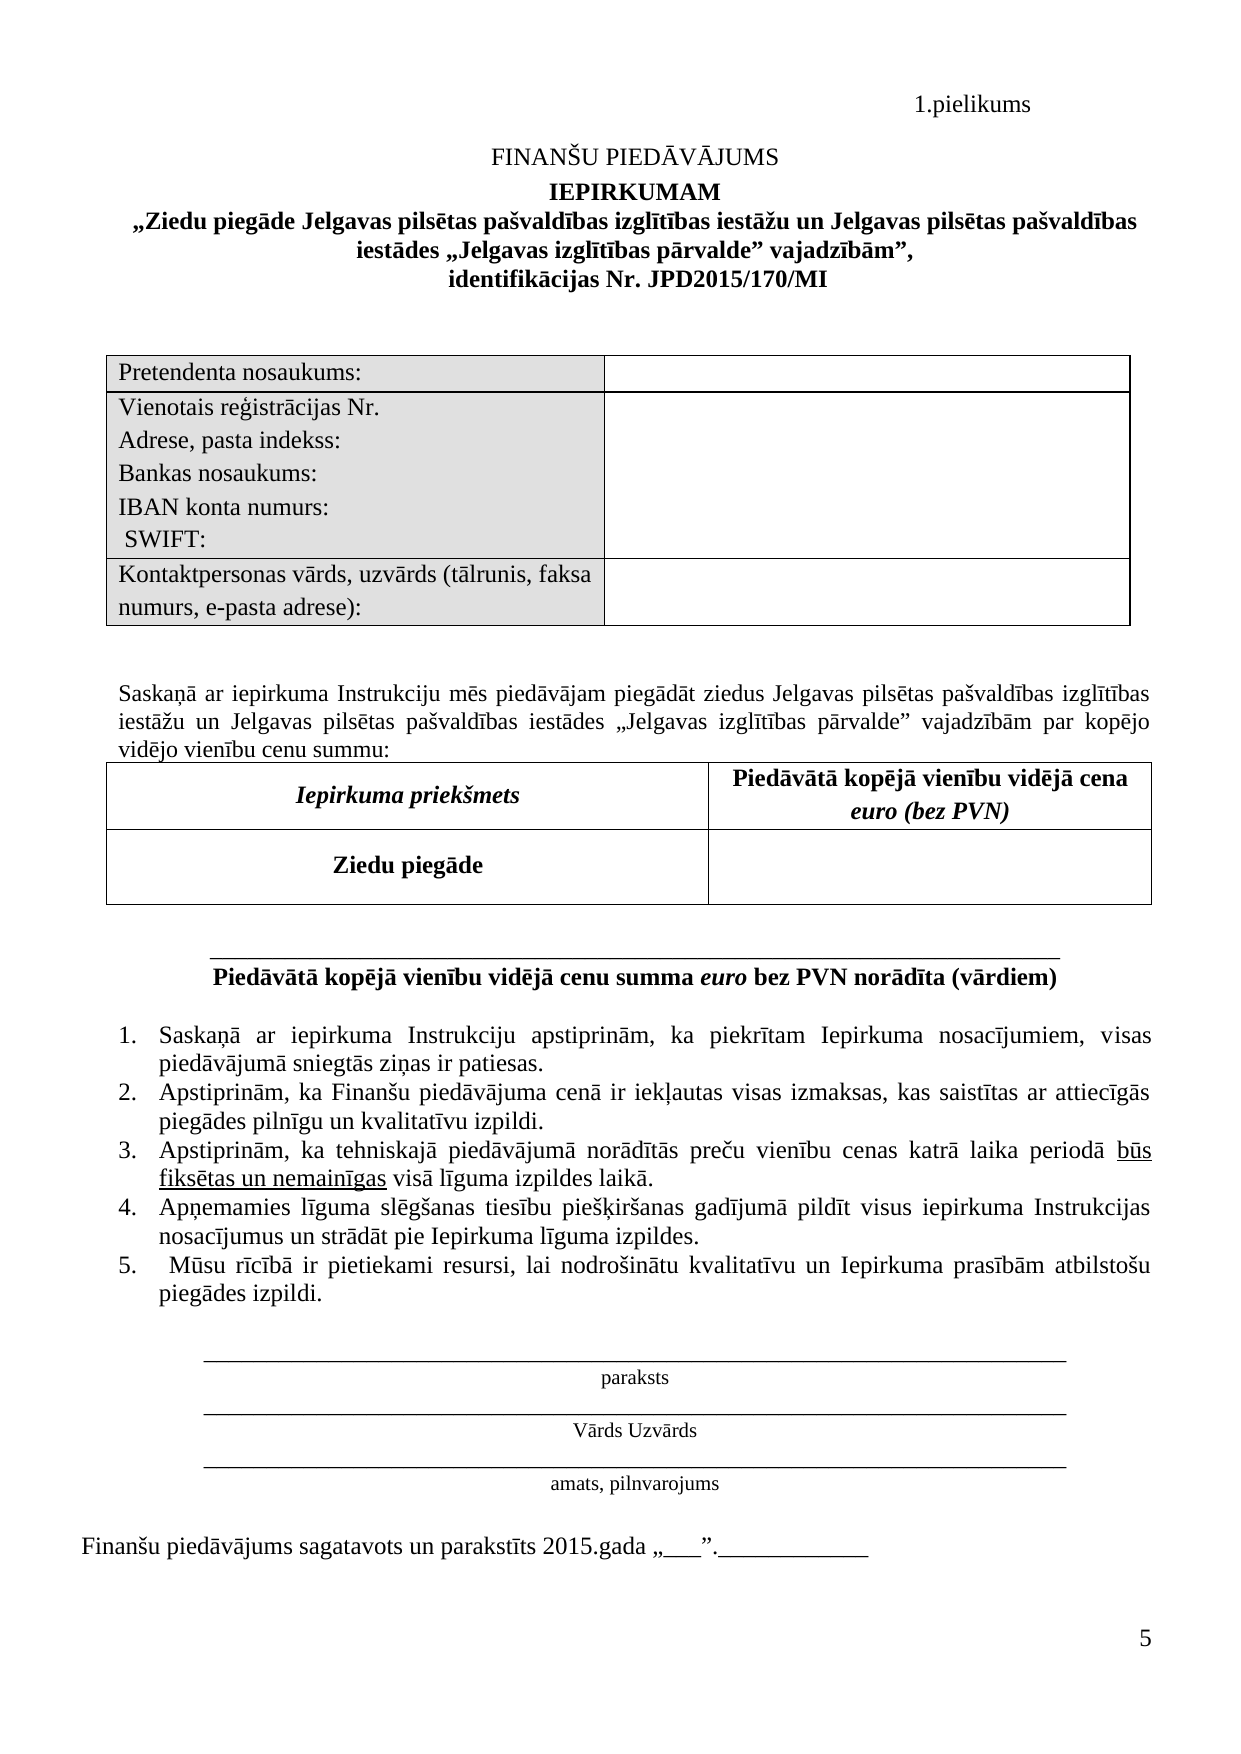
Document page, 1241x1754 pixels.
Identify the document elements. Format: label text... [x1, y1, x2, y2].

text _____________________________________________________________________ [118, 1389, 1152, 1418]
list Saskaņā ar iepirkuma Instrukciju apstiprinām, ka piekrītam Iepirkuma nosacījumiem, visas piedāvājumā sniegtās ziņas ir patiesas. [118, 1020, 1152, 1077]
text paraksts [118, 1365, 1152, 1389]
table_cell [605, 393, 1129, 558]
text IEPIRKUMAM [118, 177, 1152, 206]
text 1.pielikums [793, 89, 1152, 117]
table_cell Kontaktpersonas vārds, uzvārds (tālrunis, faksa numurs, e-pasta adrese): [107, 559, 604, 625]
text „Ziedu piegāde Jelgavas pilsētas pašvaldības izglītības iestāžu un Jelgavas pilsētas pašvaldības iestādes „Jelgavas izglītības pārvalde” vajadzībām”, [118, 206, 1152, 264]
table_header Pretendenta nosaukums: [107, 356, 604, 391]
table_cell [709, 830, 1151, 904]
text Saskaņā ar iepirkuma Instrukciju mēs piedāvājam piegādāt ziedus Jelgavas pilsētas pašvaldības izglītības iestāžu un Jelgavas pilsētas pašvaldības iestādes „Jelgavas izglītības pārvalde” vajadzībām par kopējo vidējo vienību cenu summu: [118, 679, 1152, 762]
text Piedāvātā kopējā vienību vidējā cenu summa euro bez PVN norādīta (vārdiem) [118, 962, 1152, 991]
table_cell [605, 559, 1129, 625]
text amats, pilnvarojums [118, 1470, 1152, 1494]
table_header [605, 356, 1129, 391]
list Apstiprinām, ka Finanšu piedāvājuma cenā ir iekļautas visas izmaksas, kas saistītas ar attiecīgās piegādes pilnīgu un kvalitatīvu izpildi. [118, 1077, 1152, 1135]
text Finanšu piedāvājums sagatavots un parakstīts 2015.gada „___”.____________ [81, 1531, 1152, 1560]
text FINANŠU PIEDĀVĀJUMS [118, 142, 1152, 171]
text _____________________________________________________________________ [118, 1442, 1152, 1470]
table_cell Ziedu piegāde [107, 830, 708, 904]
list Apstiprinām, ka tehniskajā piedāvājumā norādītās preču vienību cenas katrā laika periodā būs fiksētas un nemainīgas visā līguma izpildes laikā. [118, 1135, 1152, 1192]
list Apņemamies līguma slēgšanas tiesību piešķiršanas gadījumā pildīt visus iepirkuma Instrukcijas nosacījumus un strādāt pie Iepirkuma līguma izpildes. [118, 1192, 1152, 1250]
text _____________________________________________________________________ [118, 1336, 1152, 1365]
list Mūsu rīcībā ir pietiekami resursi, lai nodrošinātu kvalitatīvu un Iepirkuma prasībām atbilstošu piegādes izpildi. [118, 1250, 1152, 1307]
table_header Piedāvātā kopējā vienību vidējā cena euro (bez PVN) [709, 763, 1151, 829]
text identifikācijas Nr. JPD2015/170/MI [118, 264, 1152, 292]
text Vārds Uzvārds [118, 1418, 1152, 1442]
table_cell Vienotais reģistrācijas Nr. Adrese, pasta indekss: Bankas nosaukums: IBAN konta numurs: SWIFT: [107, 393, 604, 558]
text ____________________________________________________________________ [118, 933, 1152, 962]
table_header Iepirkuma priekšmets [107, 763, 708, 829]
